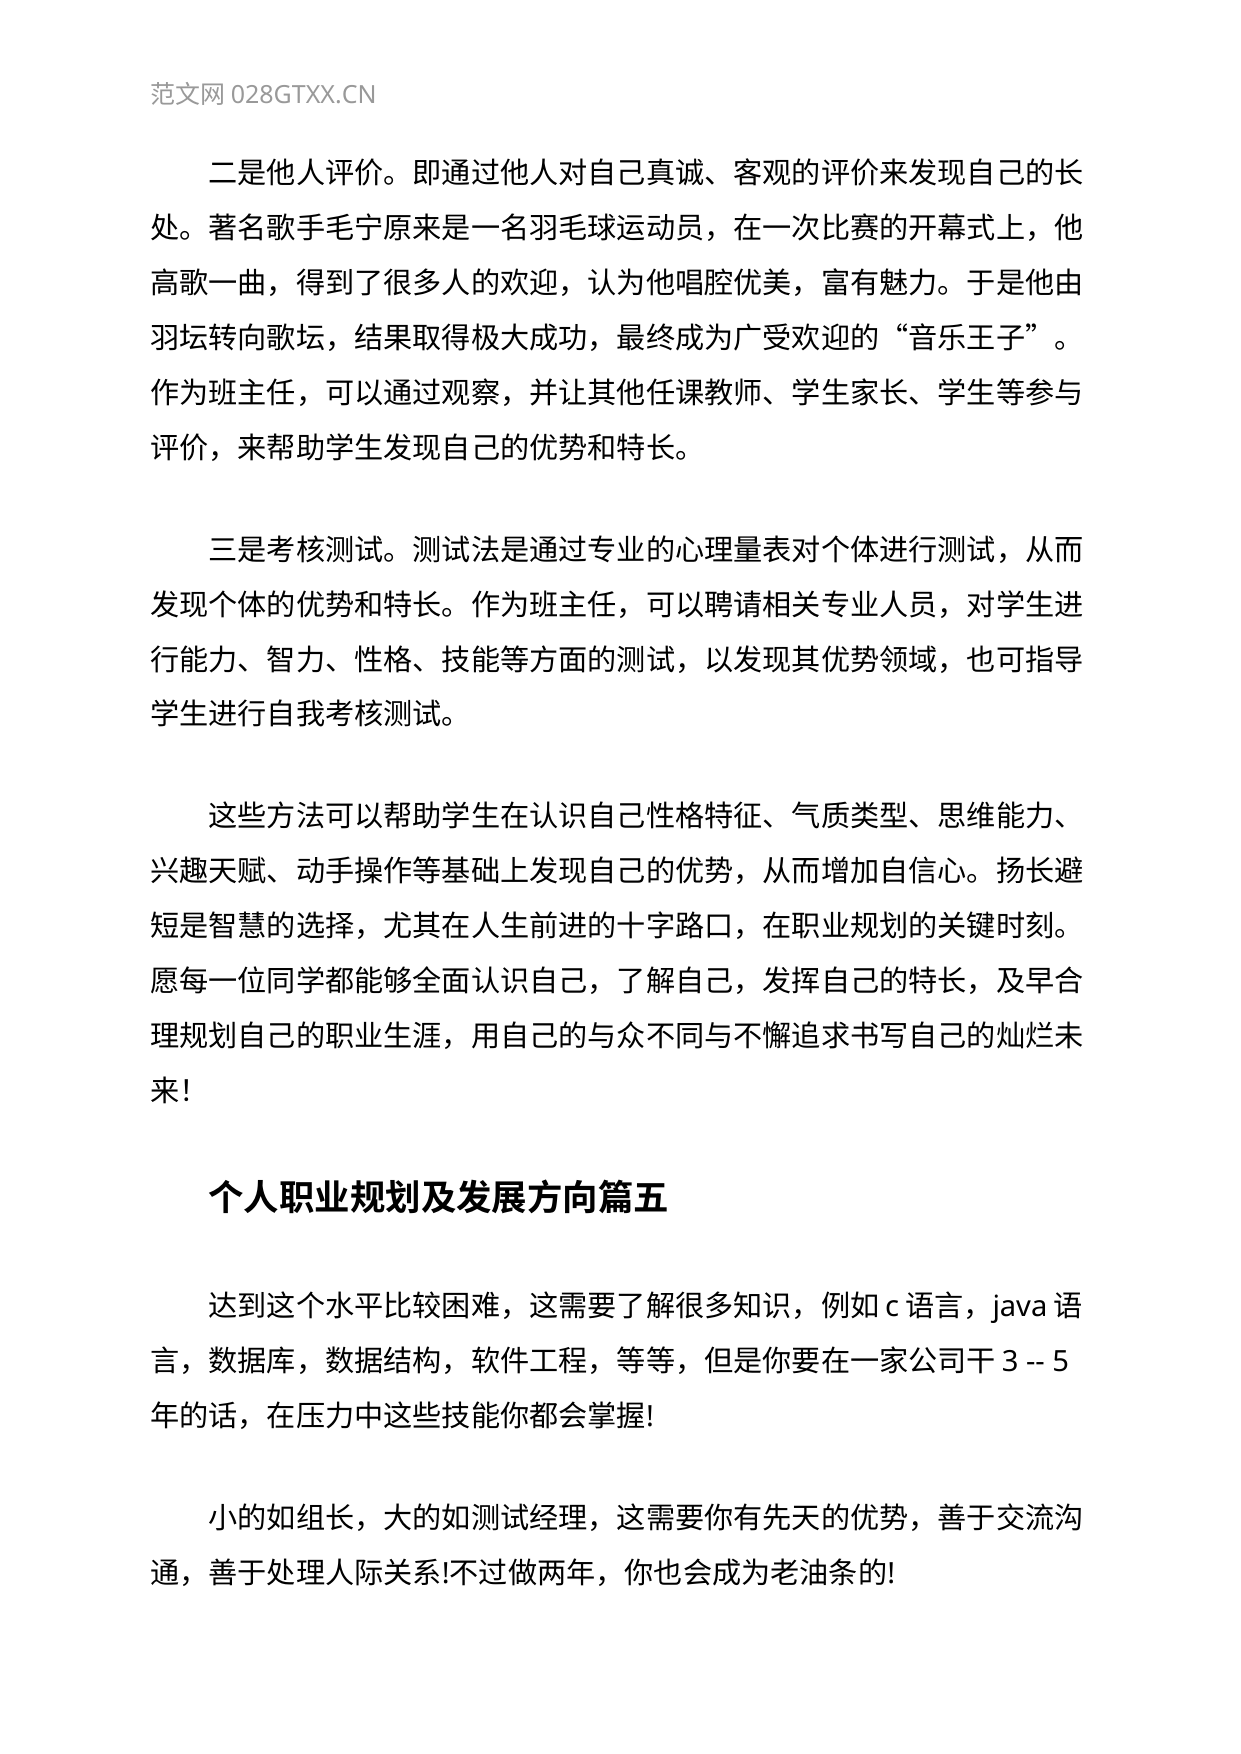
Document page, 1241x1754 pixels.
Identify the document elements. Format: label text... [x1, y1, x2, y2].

text 二是他人评价。即通过他人对自己真诚、客观的评价来发现自己的长处。著名歌手毛宁原来是一名羽毛球运动员，在一次比赛的开幕式上，他高歌一曲，得到了很多人的欢迎，认为他唱腔优美，富有魅力。于是他由羽坛转向歌坛，结果取得极大成功，最终成为广受欢迎的“音乐王子”。作为班主任，可以通过观察，并让其他任课教师、学生家长、学生等参与评价，来帮助学生发现自己的优势和特长。 [150, 150, 1090, 467]
text 三是考核测试。测试法是通过专业的心理量表对个体进行测试，从而发现个体的优势和特长。作为班主任，可以聘请相关专业人员，对学生进行能力、智力、性格、技能等方面的测试，以发现其优势领域，也可指导学生进行自我考核测试。 [150, 526, 1090, 733]
text 个人职业规划及发展方向篇五 [150, 1169, 1090, 1220]
text 达到这个水平比较困难，这需要了解很多知识，例如c语言，java语言，数据库，数据结构，软件工程，等等，但是你要在一家公司干3 -- 5年的话，在压力中这些技能你都会掌握! [150, 1282, 1090, 1435]
text 小的如组长，大的如测试经理，这需要你有先天的优势，善于交流沟通，善于处理人际关系!不过做两年，你也会成为老油条的! [150, 1494, 1090, 1592]
text 这些方法可以帮助学生在认识自己性格特征、气质类型、思维能力、兴趣天赋、动手操作等基础上发现自己的优势，从而增加自信心。扬长避短是智慧的选择，尤其在人生前进的十字路口，在职业规划的关键时刻。愿每一位同学都能够全面认识自己，了解自己，发挥自己的特长，及早合理规划自己的职业生涯，用自己的与众不同与不懈追求书写自己的灿烂未来！ [150, 793, 1090, 1109]
